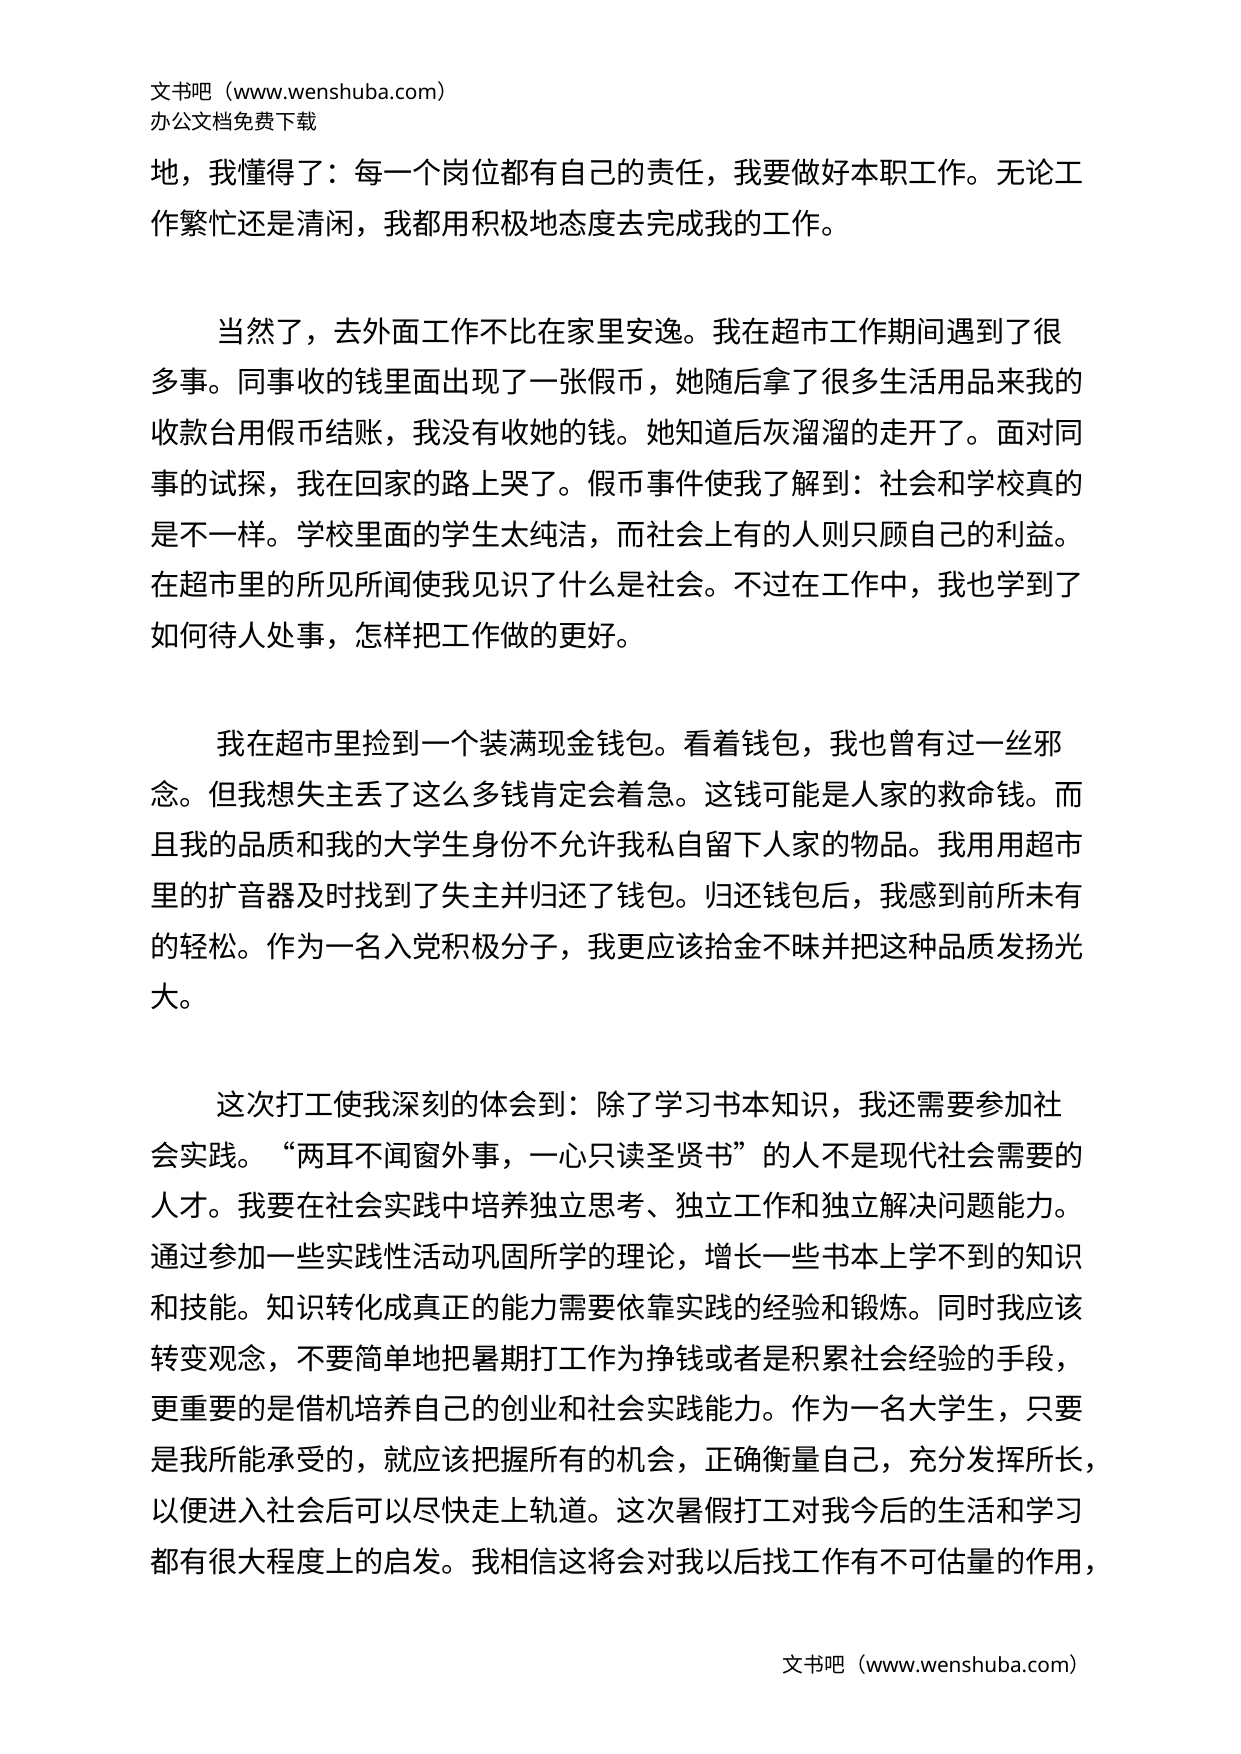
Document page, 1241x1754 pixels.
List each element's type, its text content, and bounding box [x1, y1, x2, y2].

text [150, 1082, 1090, 1580]
text 我在超市里捡到一个装满现金钱包。看着钱包，我也曾有过一丝邪念。但我想失主丢了这么多钱肯定会着急。这钱可能是人家的救命钱。而且我的品质和我的大学生身份不允许我私自留下人家的物品。我用用超市里的扩音器及时找到了失主并归还了钱包。归还钱包后，我感到前所未有的轻松。作为一名入党积极分子，我更应该拾金不昧并把这种品质发扬光大。 [150, 720, 1090, 1016]
text 当然了，去外面工作不比在家里安逸。我在超市工作期间遇到了很多事。同事收的钱里面出现了一张假币，她随后拿了很多生活用品来我的收款台用假币结账，我没有收她的钱。她知道后灰溜溜的走开了。面对同事的试探，我在回家的路上哭了。假币事件使我了解到：社会和学校真的是不一样。学校里面的学生太纯洁，而社会上有的人则只顾自己的利益。在超市里的所见所闻使我见识了什么是社会。不过在工作中，我也学到了如何待人处事，怎样把工作做的更好。 [150, 308, 1090, 655]
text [150, 150, 1090, 243]
